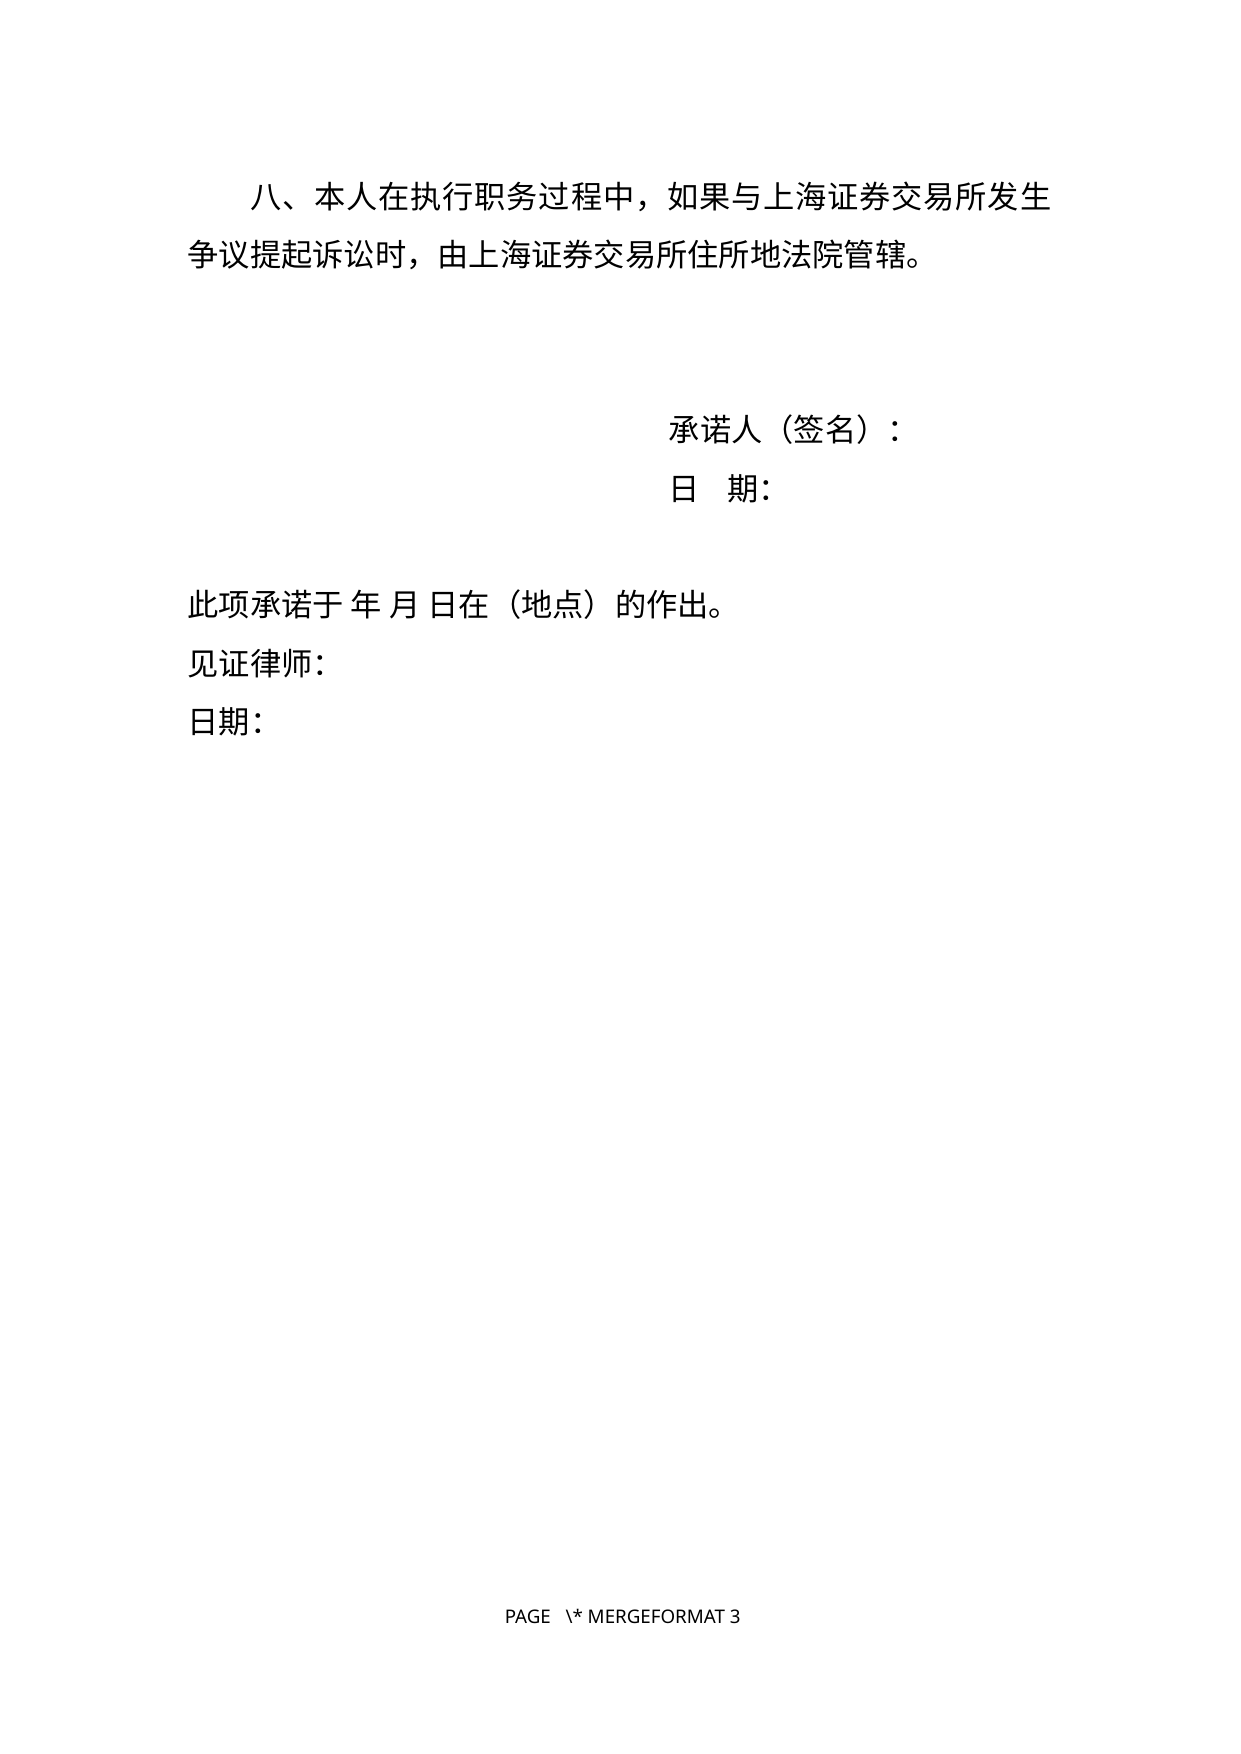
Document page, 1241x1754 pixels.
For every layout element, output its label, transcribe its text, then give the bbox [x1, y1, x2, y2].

text 此项承诺于 年 月 日在（地点）的作出。 [187, 570, 1053, 628]
text 日 期： [394, 453, 1053, 512]
text 见证律师： [187, 628, 1053, 687]
text 承诺人（签名）： [668, 395, 1053, 453]
text 八、本人在执行职务过程中，如果与上海证券交易所发生争议提起诉讼时，由上海证券交易所住所地法院管辖。 [187, 162, 1053, 278]
text 日期： [187, 687, 1053, 745]
